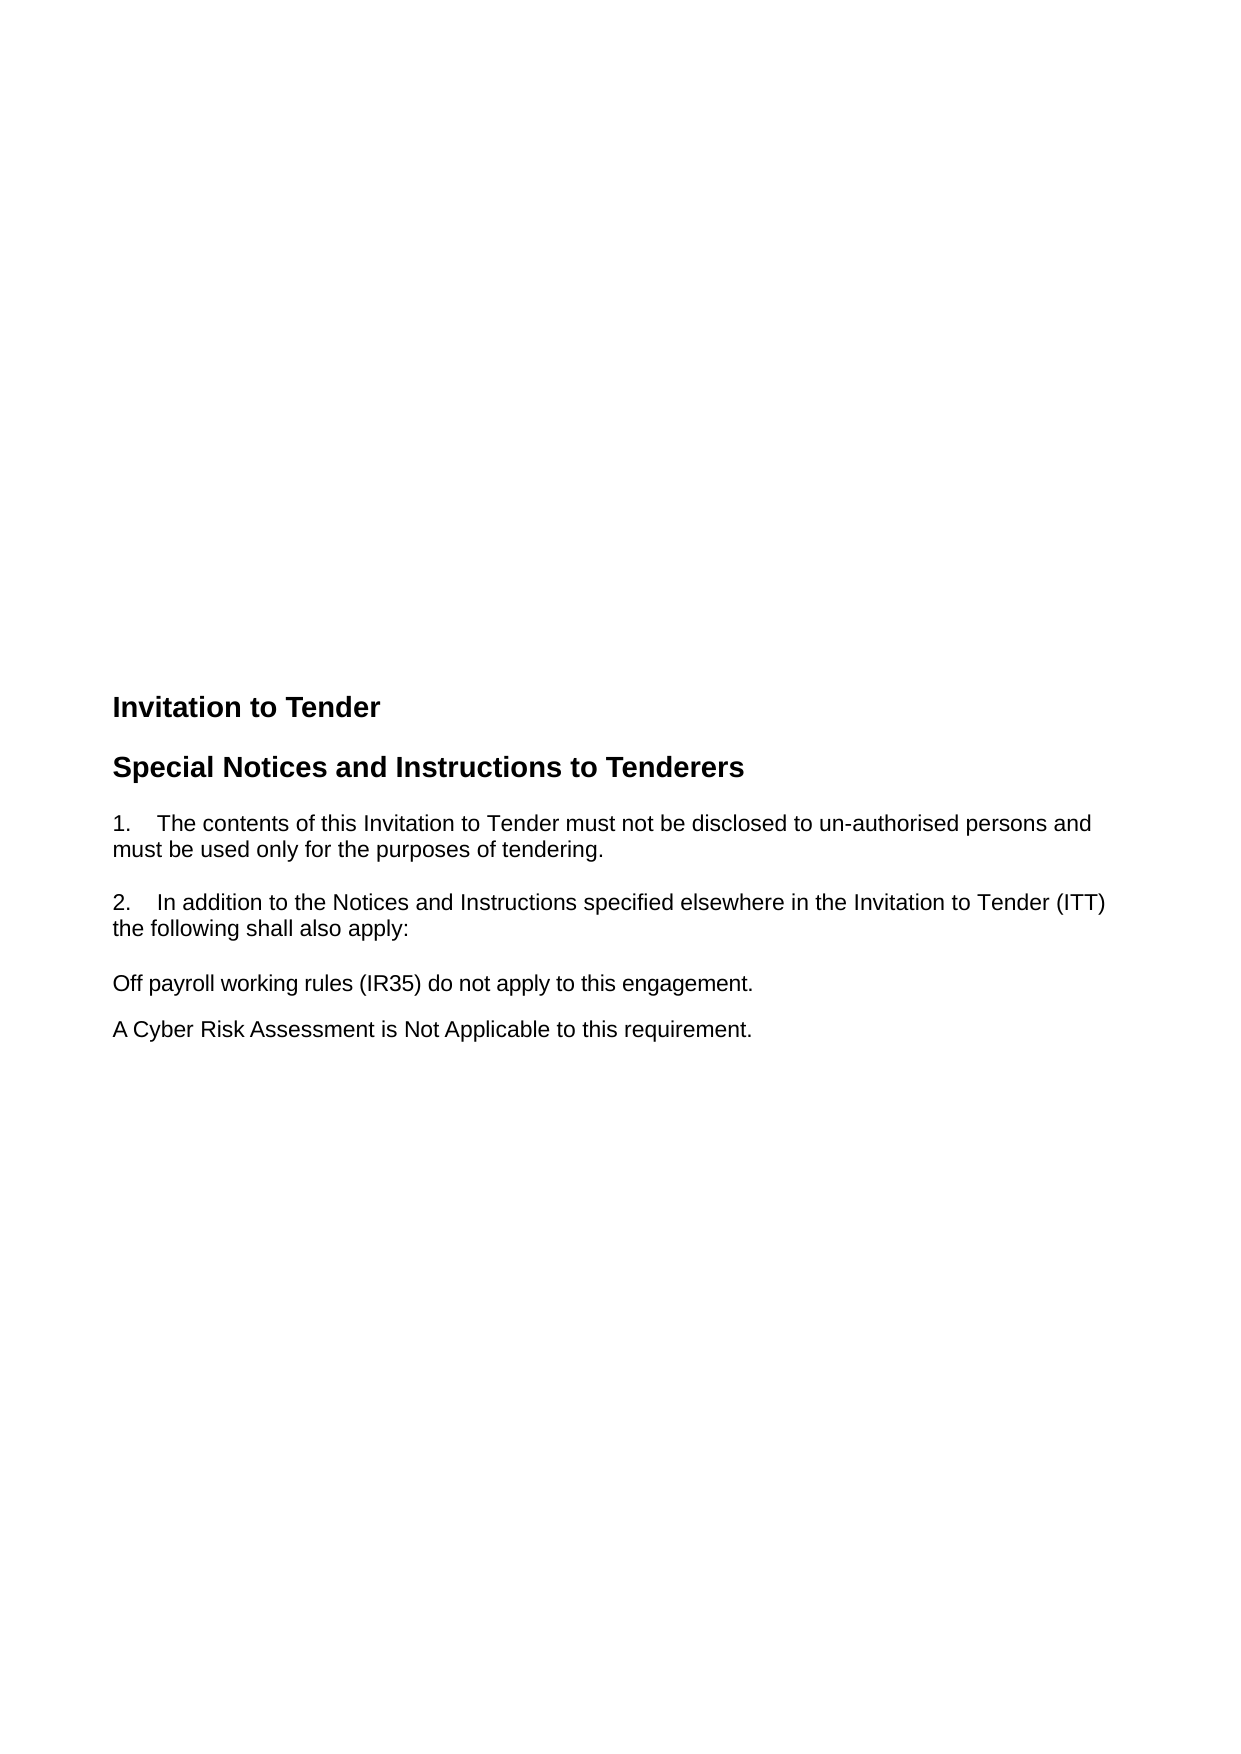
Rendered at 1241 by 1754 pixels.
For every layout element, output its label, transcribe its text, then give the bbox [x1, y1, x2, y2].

text Off payroll working rules (IR35) do not apply to this engagement. [416, 974, 1128, 995]
text Off payroll working rules (IR35) do not apply to this engagement. [112, 974, 364, 995]
text 1. The contents of this Invitation to Tender must not be disclosed to un-authorised persons and must be used only for the purposes of tendering. [112, 809, 1128, 862]
text A Cyber Risk Assessment is Not Applicable to this requirement. [112, 1016, 1128, 1042]
text Invitation to Tender [112, 690, 1128, 723]
text 2. In addition to the Notices and Instructions specified elsewhere in the Invitation to Tender (ITT) the following shall also apply: [112, 888, 1128, 941]
text Special Notices and Instructions to Tenderers [112, 749, 1128, 783]
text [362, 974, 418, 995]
